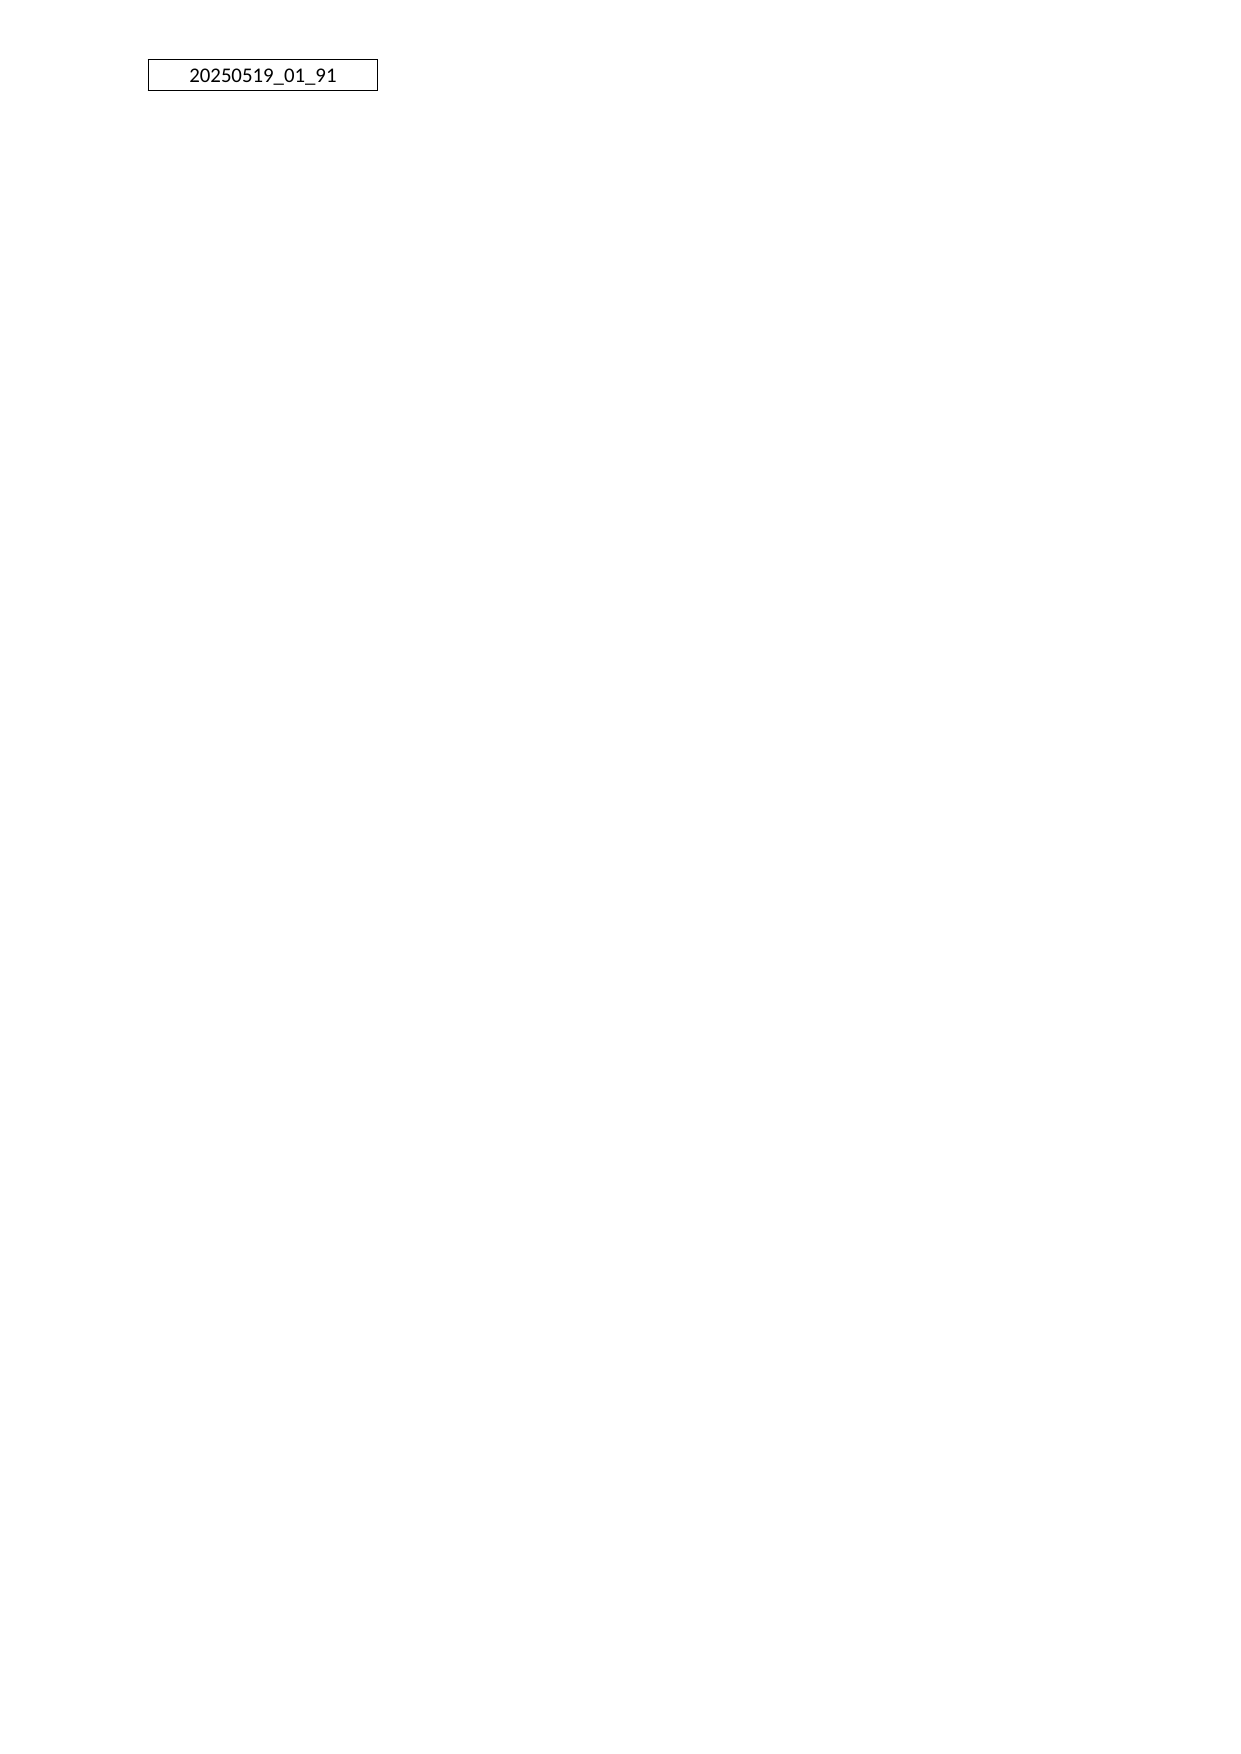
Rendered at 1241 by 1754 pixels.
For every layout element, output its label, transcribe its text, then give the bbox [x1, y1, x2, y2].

table_cell 20250519_01_91 [149, 60, 377, 90]
